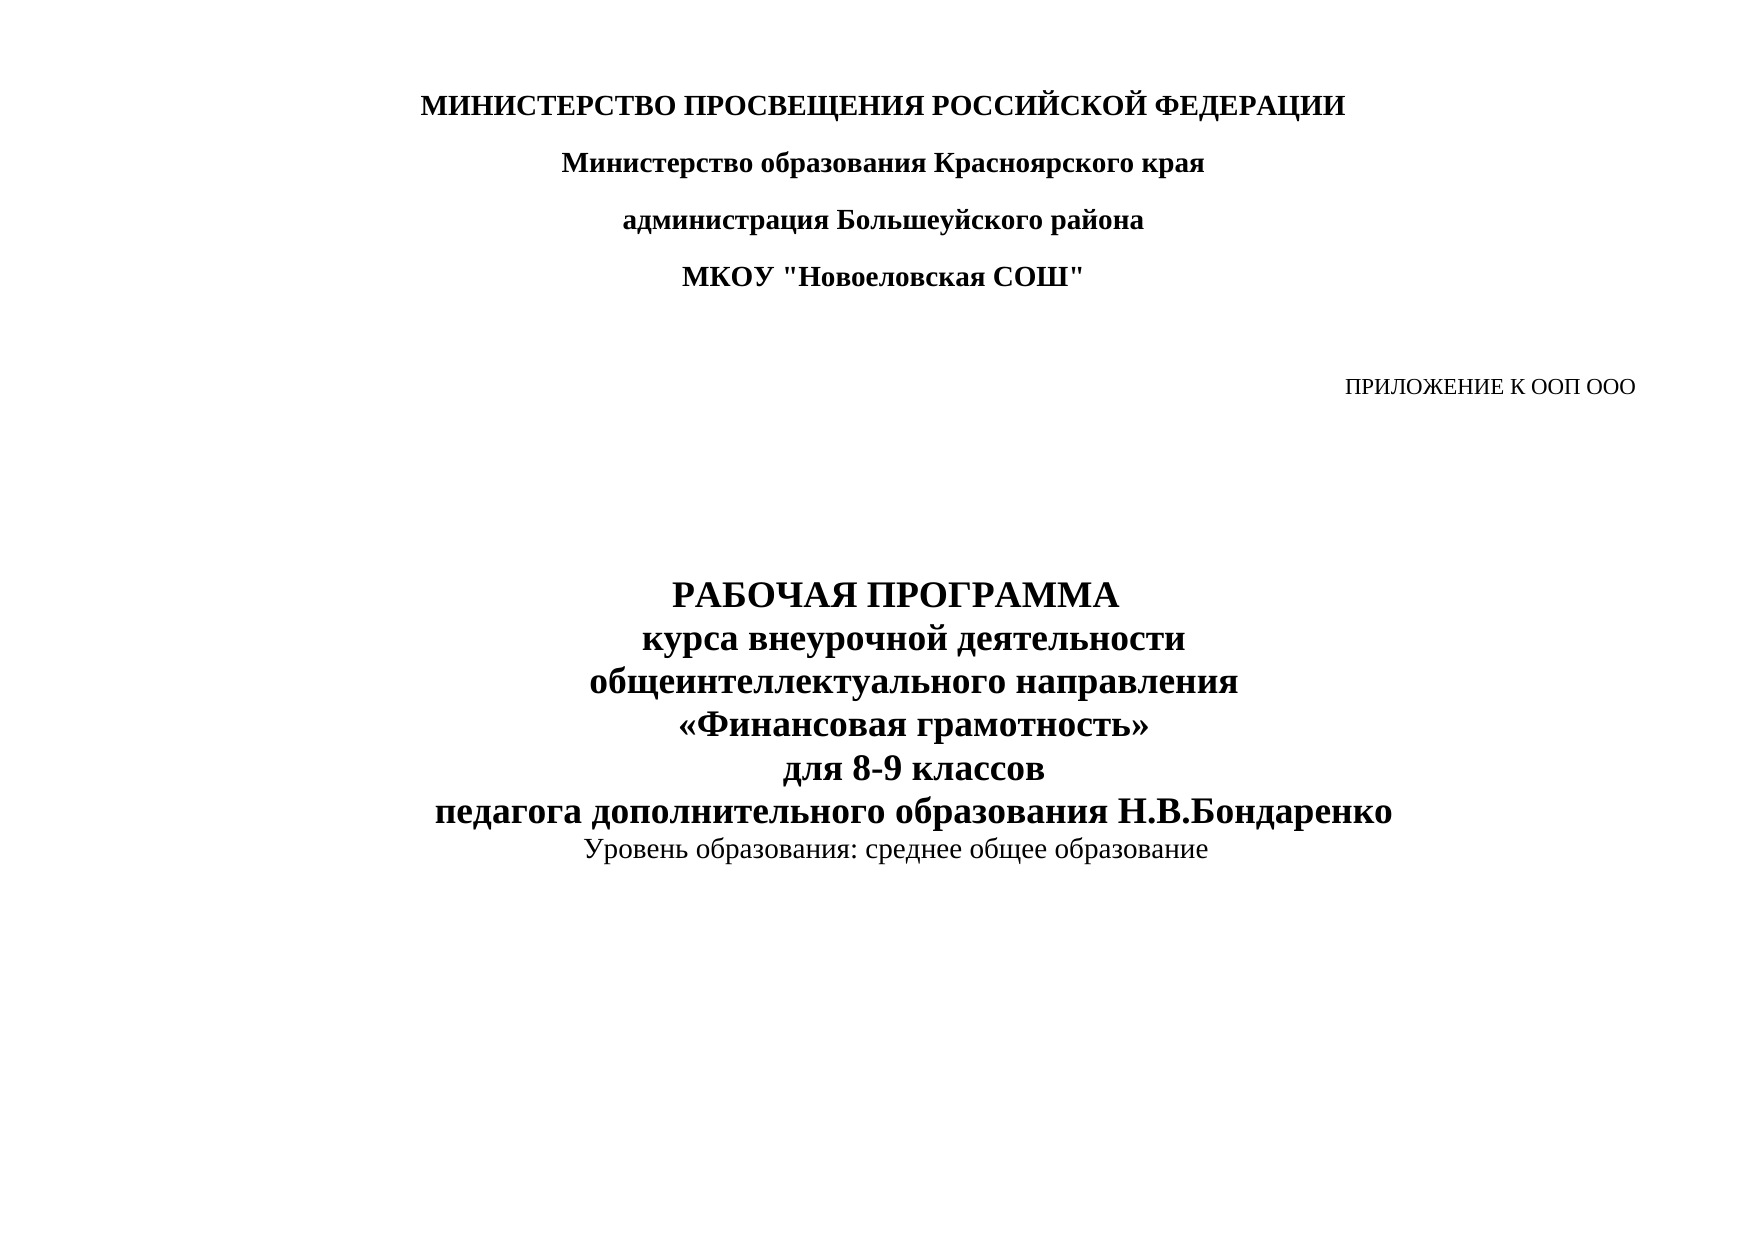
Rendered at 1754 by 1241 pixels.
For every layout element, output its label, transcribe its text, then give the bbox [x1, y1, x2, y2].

text общеинтеллектуального направления [148, 659, 1636, 702]
text курса внеурочной деятельности [148, 616, 1636, 659]
text «Финансовая грамотность» [148, 702, 1636, 745]
text администрация Большеуйского района [131, 202, 1636, 236]
text педагога дополнительного образования Н.В.Бондаренко [148, 788, 1636, 831]
text МКОУ "Новоеловская СОШ" [131, 259, 1636, 293]
text для 8-9 классов [148, 745, 1636, 788]
text РАБОЧАЯ ПРОГРАММА [156, 572, 1636, 616]
text МИНИСТЕРСТВО ПРОСВЕЩЕНИЯ РОССИЙСКОЙ ФЕДЕРАЦИИ [131, 88, 1636, 122]
text ПРИЛОЖЕНИЕ К ООП ООО [131, 373, 1636, 400]
text Уровень образования: среднее общее образование [156, 831, 1636, 865]
text Министерство образования Красноярского края [131, 146, 1636, 179]
